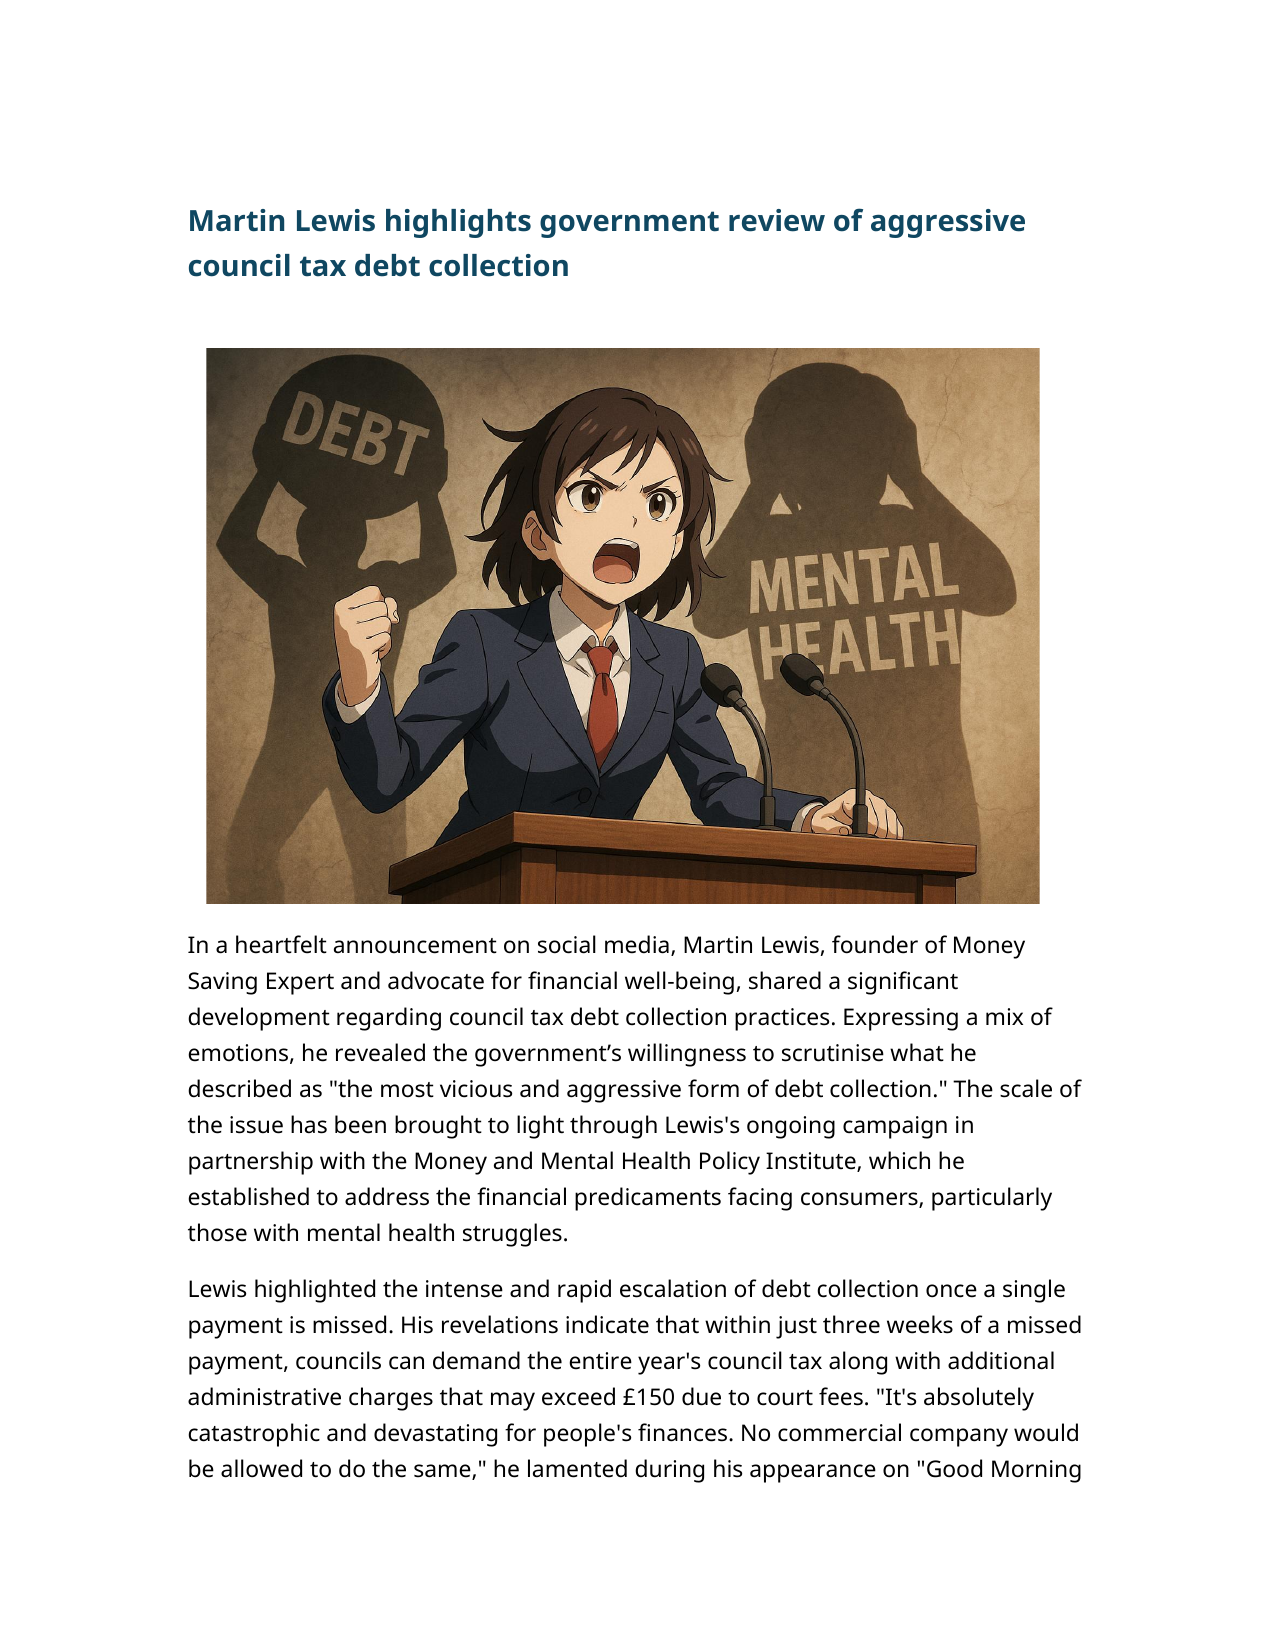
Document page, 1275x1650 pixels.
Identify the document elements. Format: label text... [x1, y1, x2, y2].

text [187, 1273, 1087, 1484]
picture [206, 348, 1040, 904]
text In a heartfelt announcement on social media, Martin Lewis, founder of Money Saving Expert and advocate for financial well-being, shared a significant development regarding council tax debt collection practices. Expressing a mix of emotions, he revealed the government’s willingness to scrutinise what he described as "the most vicious and aggressive form of debt collection." The scale of the issue has been brought to light through Lewis's ongoing campaign in partnership with the Money and Mental Health Policy Institute, which he established to address the financial predicaments facing consumers, particularly those with mental health struggles. [187, 929, 1087, 1248]
subtitle Martin Lewis highlights government review of aggressive council tax debt collection [187, 200, 1087, 285]
